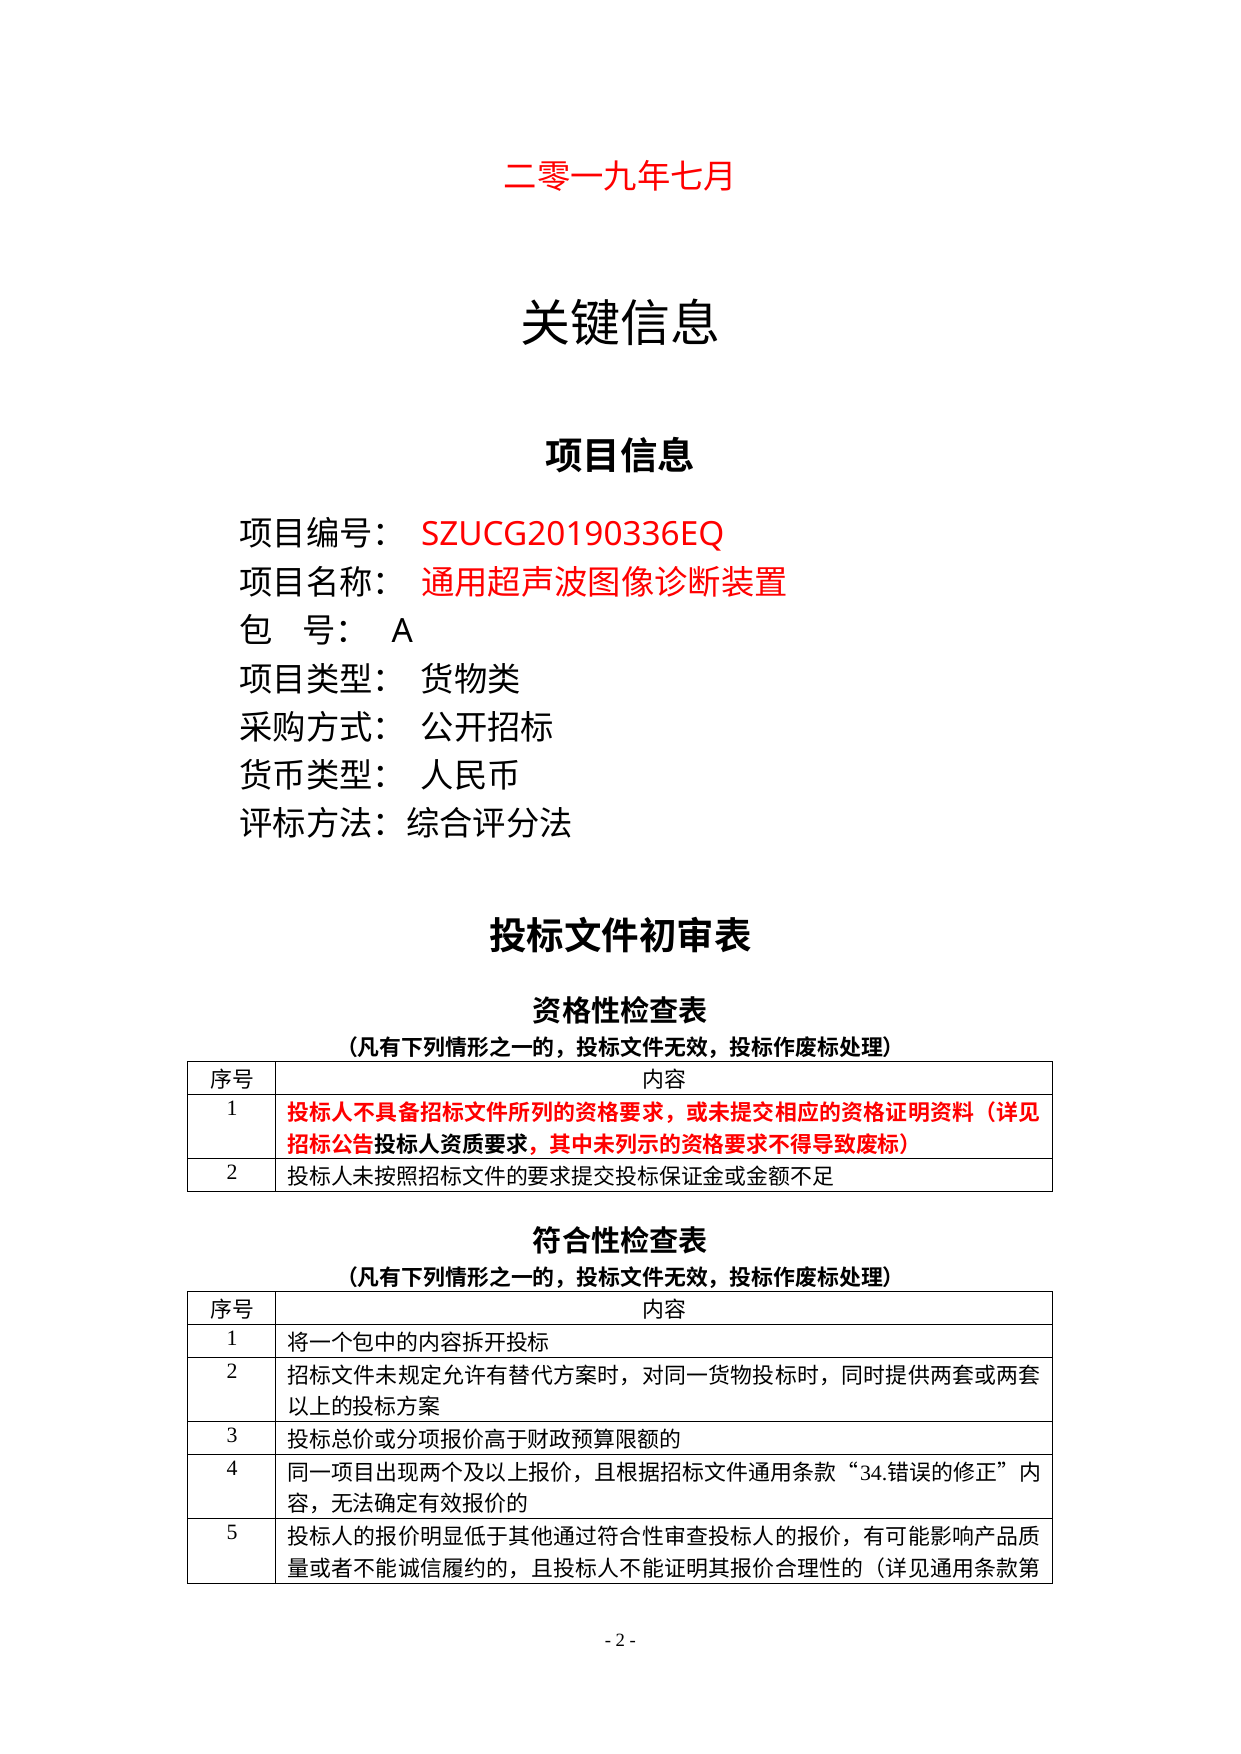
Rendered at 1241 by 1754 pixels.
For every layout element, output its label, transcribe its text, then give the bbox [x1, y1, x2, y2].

table_header 内容 [276, 1062, 1052, 1094]
text （凡有下列情形之一的，投标文件无效，投标作废标处理） [187, 1029, 1053, 1061]
table_header 序号 [188, 1062, 275, 1094]
text 评标方法： 综合评分法 [187, 797, 1053, 845]
table_cell 投标人未按照招标文件的要求提交投标保证金或金额不足 [276, 1159, 1052, 1191]
table_cell 1 [188, 1325, 275, 1357]
table_cell 投标总价或分项报价高于财政预算限额的 [276, 1422, 1052, 1454]
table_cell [276, 1519, 1052, 1582]
table_header 内容 [276, 1292, 1052, 1324]
table_cell 5 [188, 1519, 275, 1582]
subtitle 关键信息 [187, 283, 1053, 355]
text （凡有下列情形之一的，投标文件无效，投标作废标处理） [187, 1259, 1053, 1291]
text 符合性检查表 [187, 1217, 1053, 1259]
subtitle 投标文件初审表 [187, 906, 1053, 960]
table_cell 招标文件未规定允许有替代方案时，对同一货物投标时，同时提供两套或两套以上的投标方案 [276, 1358, 1052, 1421]
text 货币类型： 人民币 [187, 749, 1053, 797]
table_cell 投标人不具备招标文件所列的资格要求，或未提交相应的资格证明资料（详见招标公告投标人资质要求，其中未列示的资格要求不得导致废标） [276, 1095, 1052, 1158]
table_cell 1 [188, 1095, 275, 1158]
table_cell 2 [188, 1358, 275, 1421]
table_cell 将一个包中的内容拆开投标 [276, 1325, 1052, 1357]
table_cell 同一项目出现两个及以上报价，且根据招标文件通用条款“34.错误的修正”内容，无法确定有效报价的 [276, 1455, 1052, 1518]
table_header 序号 [188, 1292, 275, 1324]
text 项目类型： 货物类 [187, 652, 1053, 701]
text 项目编号： SZUCG20190336EQ [187, 507, 1053, 556]
table_cell 2 [188, 1159, 275, 1191]
text 采购方式： 公开招标 [187, 701, 1053, 749]
table_cell 3 [188, 1422, 275, 1454]
text 项目名称： 通用超声波图像诊断装置 [187, 556, 1053, 604]
text 包 号： A [187, 604, 1053, 652]
text 资格性检查表 [187, 987, 1053, 1029]
table_cell 4 [188, 1455, 275, 1518]
text 二零一九年七月 [187, 150, 1053, 198]
subtitle 项目信息 [187, 426, 1053, 480]
